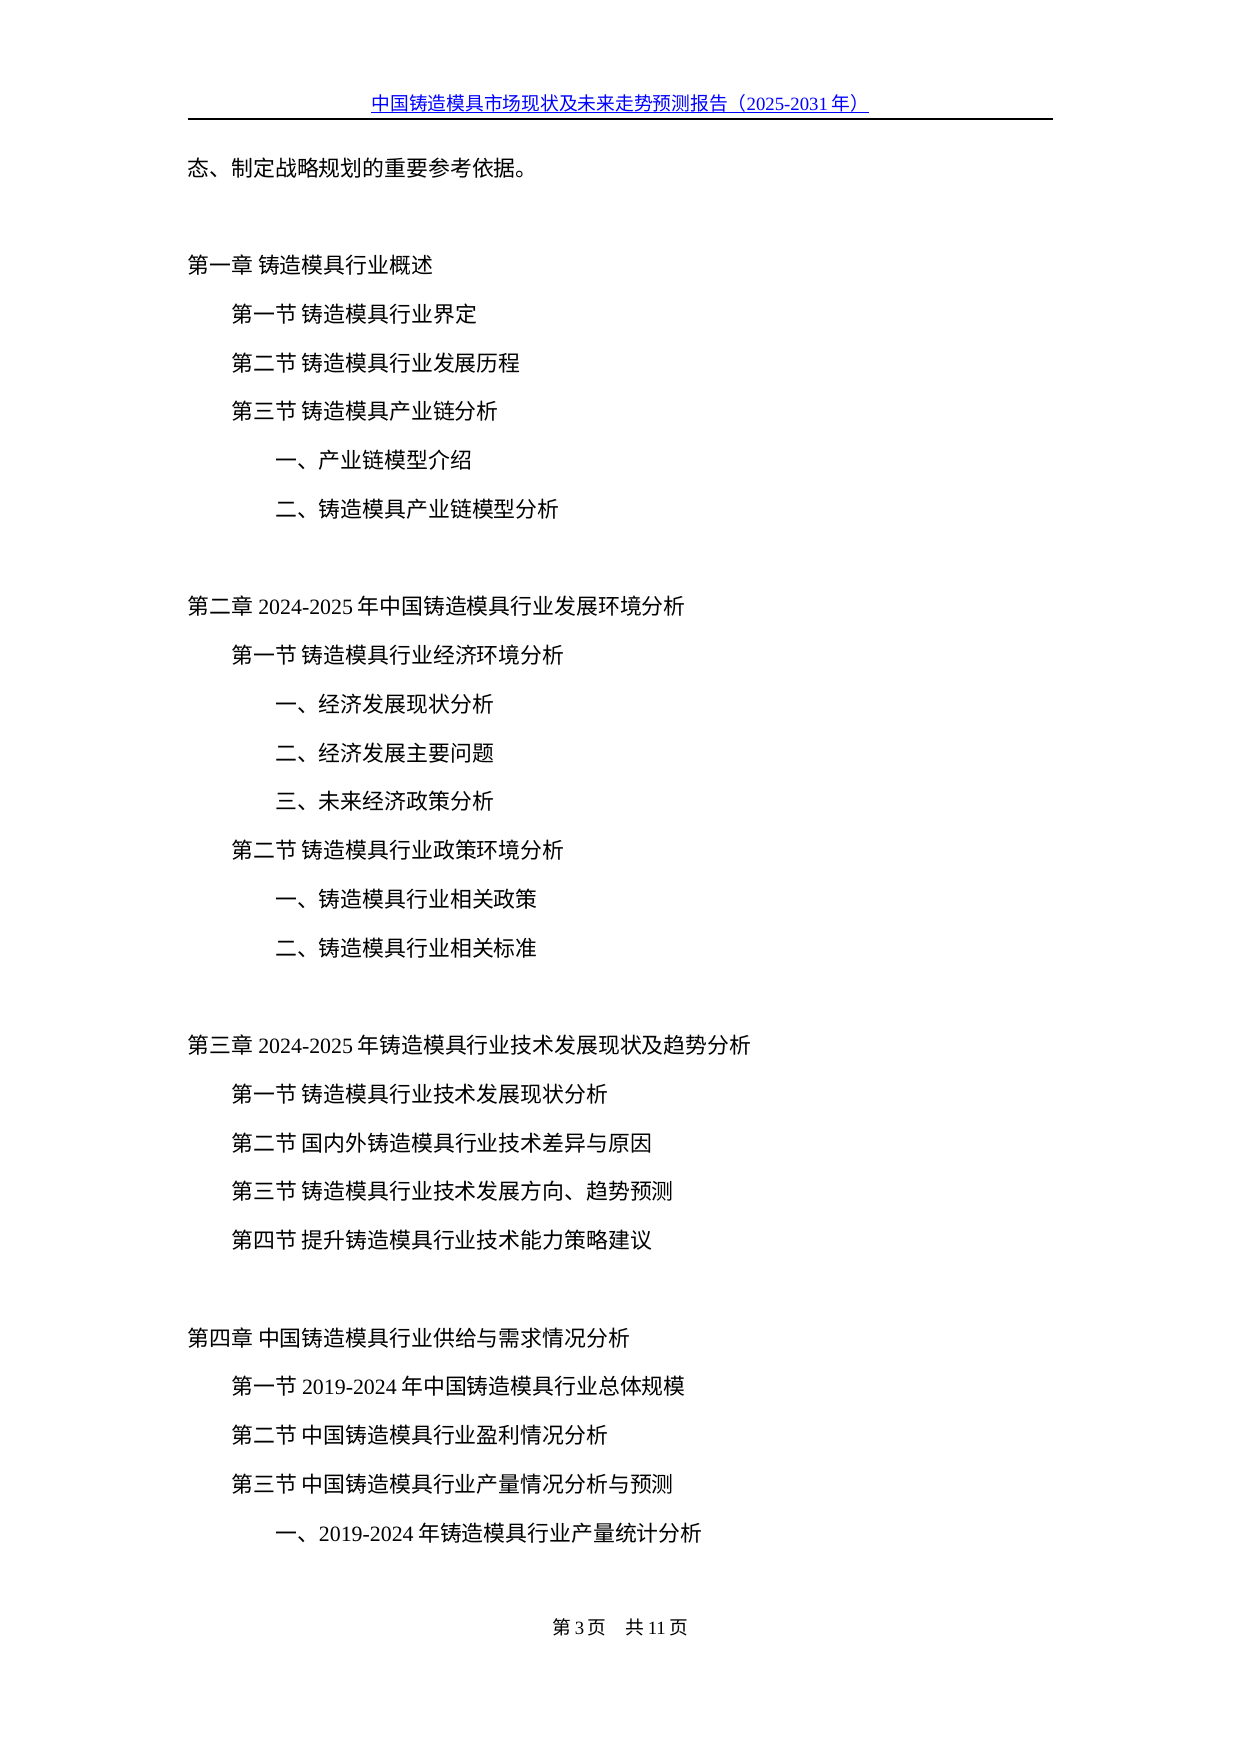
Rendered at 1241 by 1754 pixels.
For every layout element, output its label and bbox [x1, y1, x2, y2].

text [187, 150, 1053, 1548]
